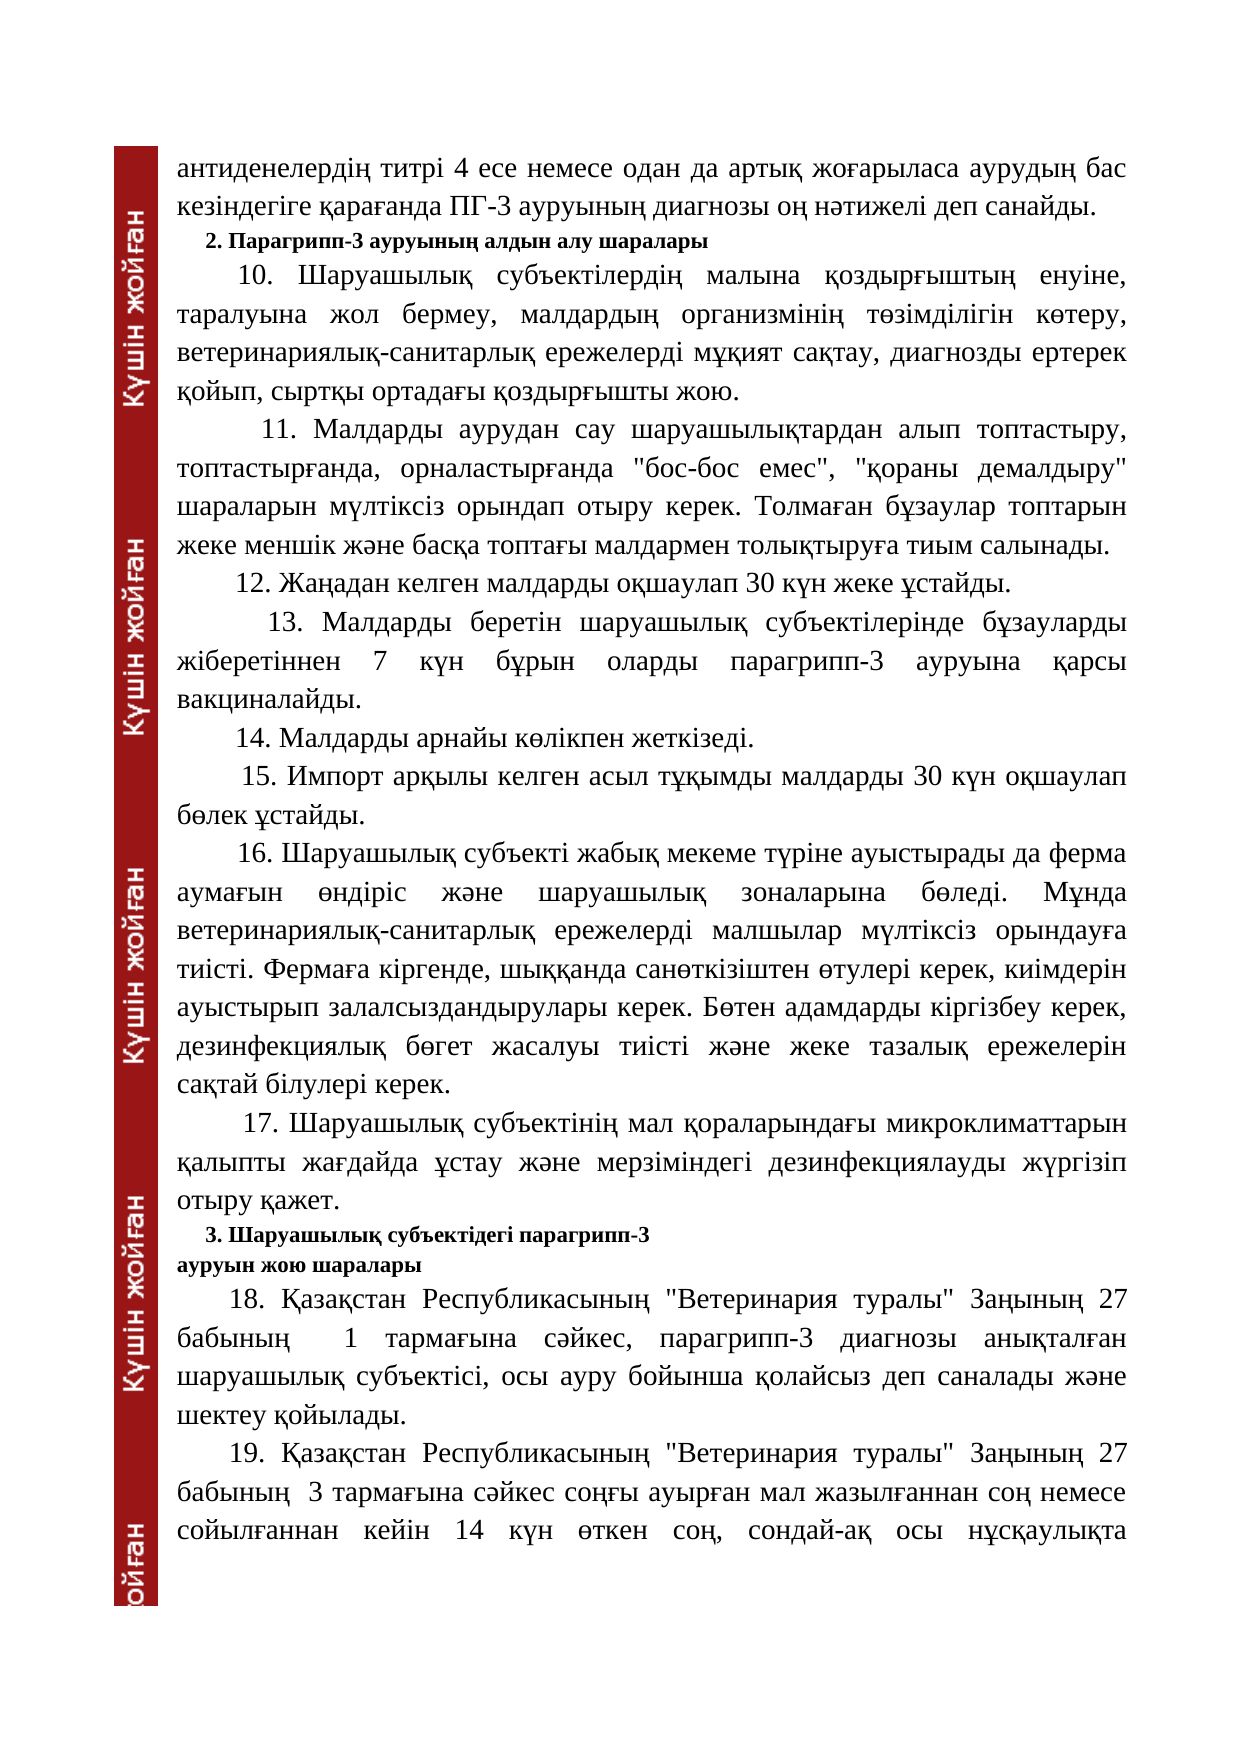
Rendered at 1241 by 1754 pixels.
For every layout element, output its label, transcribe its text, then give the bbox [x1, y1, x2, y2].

picture [114, 1430, 158, 1435]
picture [114, 1100, 158, 1105]
text 13. Малдарды беретін шаруашылық субъектілерінде бұзауларды жіберетіннен 7 күн бұрын оларды парагрипп-3 ауруына қарсы вакциналайды. [112, 604, 1128, 715]
picture [114, 406, 158, 411]
picture [114, 253, 158, 257]
text 11. Малдарды аурудан сау шаруашылықтардан алып топтастыру, топтастырғанда, орналастырғанда "бос-бос емес", "қораны демалдыру" шараларын мүлтіксіз орындап отыру керек. Толмаған бұзаулар топтарын жеке меншік және басқа топтағы малдармен толықтыруға тиым салынады. [112, 411, 1128, 561]
text 14. Малдарды арнайы көлікпен жеткізеді. [112, 720, 1128, 753]
picture [114, 1546, 158, 1606]
text 16. Шаруашылық субъекті жабық мекеме түріне ауыстырады да ферма аумағын өндіріс және шаруашылық зоналарына бөледі. Мұнда ветеринариялық-санитарлық ережелерді малшылар мүлтіксіз орындауға тиісті. Фермаға кіргенде, шыққанда санөткізіштен өтулері керек, киімдерін ауыстырып залалсыздандырулары керек. Бөтен адамдарды кіргізбеу керек, дезинфекциялық бөгет жасалуы тиісті және жеке тазалық ережелерін сақтай білулері керек. [112, 835, 1128, 1100]
text 12. Жаңадан келген малдарды оқшаулап 30 күн жеке ұстайды. [112, 566, 1128, 599]
text 3. Шаруашылық субъектідегі парагрипп-3 ауруын жою шаралары [112, 1221, 1128, 1277]
picture [114, 715, 158, 720]
text 18. Қазақстан Республикасының "Ветеринария туралы" Заңының 27 бабының 1 тармағына сәйкес, парагрипп-3 диагнозы анықталған шаруашылық субъектісі, осы ауру бойынша қолайсыз деп саналады және шектеу қойылады. [112, 1281, 1128, 1430]
text 10. Шаруашылық субъектілердің малына қоздырғыштың енуіне, таралуына жол бермеу, малдардың организмінің төзімділігін көтеру, ветеринариялық-санитарлық ережелерді мұқият сақтау, диагнозды ертерек қойып, сыртқы ортадағы қоздырғышты жою. [112, 257, 1128, 406]
picture [114, 561, 158, 566]
picture [114, 146, 158, 150]
text 17. Шаруашылық субъектінің мал қораларындағы микроклиматтарын қалыпты жағдайда ұстау және мерзіміндегі дезинфекциялауды жүргізіп отыру қажет. [112, 1105, 1128, 1216]
picture [114, 222, 158, 227]
text 15. Импорт арқылы келген асыл тұқымды малдарды 30 күн оқшаулап бөлек ұстайды. [112, 758, 1128, 830]
picture [114, 599, 158, 604]
text 2. Парагрипп-3 ауруының алдын алу шаралары [112, 227, 1128, 253]
picture [114, 753, 158, 758]
picture [114, 1216, 158, 1221]
picture [114, 830, 158, 835]
picture [114, 1277, 158, 1281]
